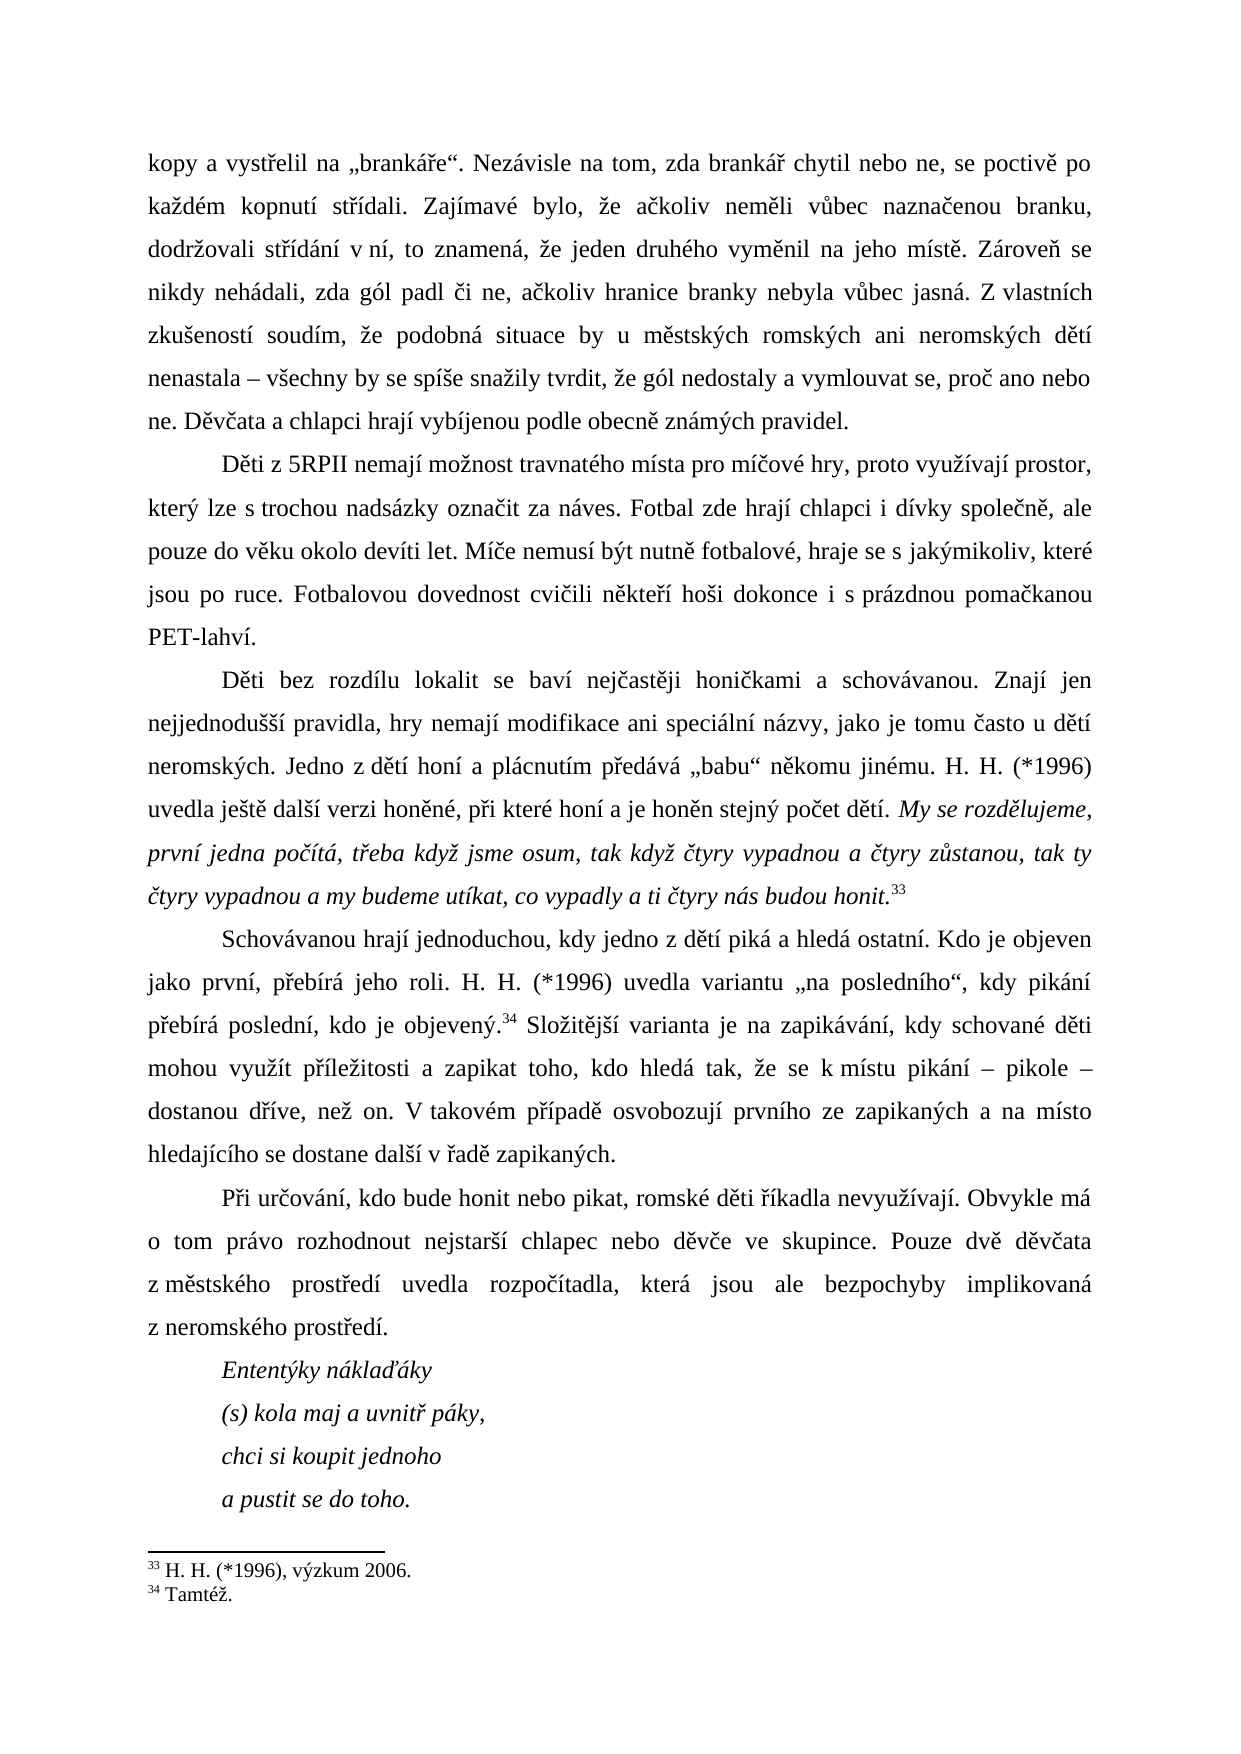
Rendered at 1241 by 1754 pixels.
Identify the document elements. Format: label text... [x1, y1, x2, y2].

text chci si koupit jednoho [148, 1441, 1093, 1470]
text Děti z 5RPII nemají možnost travnatého místa pro míčové hry, proto využívají prostor, který lze s trochou nadsázky označit za náves. Fotbal zde hrají chlapci i dívky společně, ale pouze do věku okolo devíti let. Míče nemusí být nutně fotbalové, hraje se s jakýmikoliv, které jsou po ruce. Fotbalovou dovednost cvičili někteří hoši dokonce i s prázdnou pomačkanou PET-lahví. [148, 449, 1093, 651]
text (s) kola maj a uvnitř páky, [148, 1398, 1093, 1427]
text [148, 148, 1093, 435]
text Při určování, kdo bude honit nebo pikat, romské děti říkadla nevyužívají. Obvykle má o tom právo rozhodnout nejstarší chlapec nebo děvče ve skupince. Pouze dvě děvčata z městského prostředí uvedla rozpočítadla, která jsou ale bezpochyby implikovaná z neromského prostředí. [148, 1183, 1093, 1341]
text Schovávanou hrají jednoduchou, kdy jedno z dětí piká a hledá ostatní. Kdo je objeven jako první, přebírá jeho roli. H. H. (*1996) uvedla variantu „na posledního“, kdy pikání přebírá poslední, kdo je objevený. Složitější varianta je na zapikávání, kdy schované děti mohou využít příležitosti a zapikat toho, kdo hledá tak, že se k místu pikání – pikole – dostanou dříve, než on. V takovém případě osvobozují prvního ze zapikaných a na místo hledajícího se dostane další v řadě zapikaných. [148, 924, 1093, 1168]
text Ententýky náklaďáky [148, 1355, 1093, 1384]
text a pustit se do toho. [148, 1484, 1093, 1513]
text Děti bez rozdílu lokalit se baví nejčastěji honičkami a schovávanou. Znají jen nejjednodušší pravidla, hry nemají modifikace ani speciální názvy, jako je tomu často u dětí neromských. Jedno z dětí honí a plácnutím předává „babu“ někomu jinému. H. H. (*1996) uvedla ještě další verzi honěné, při které honí a je honěn stejný počet dětí. My se rozdělujeme, první jedna počítá, třeba když jsme osum, tak když čtyry vypadnou a čtyry zůstanou, tak ty čtyry vypadnou a my budeme utíkat, co vypadly a ti čtyry nás budou honit. [148, 665, 1093, 909]
